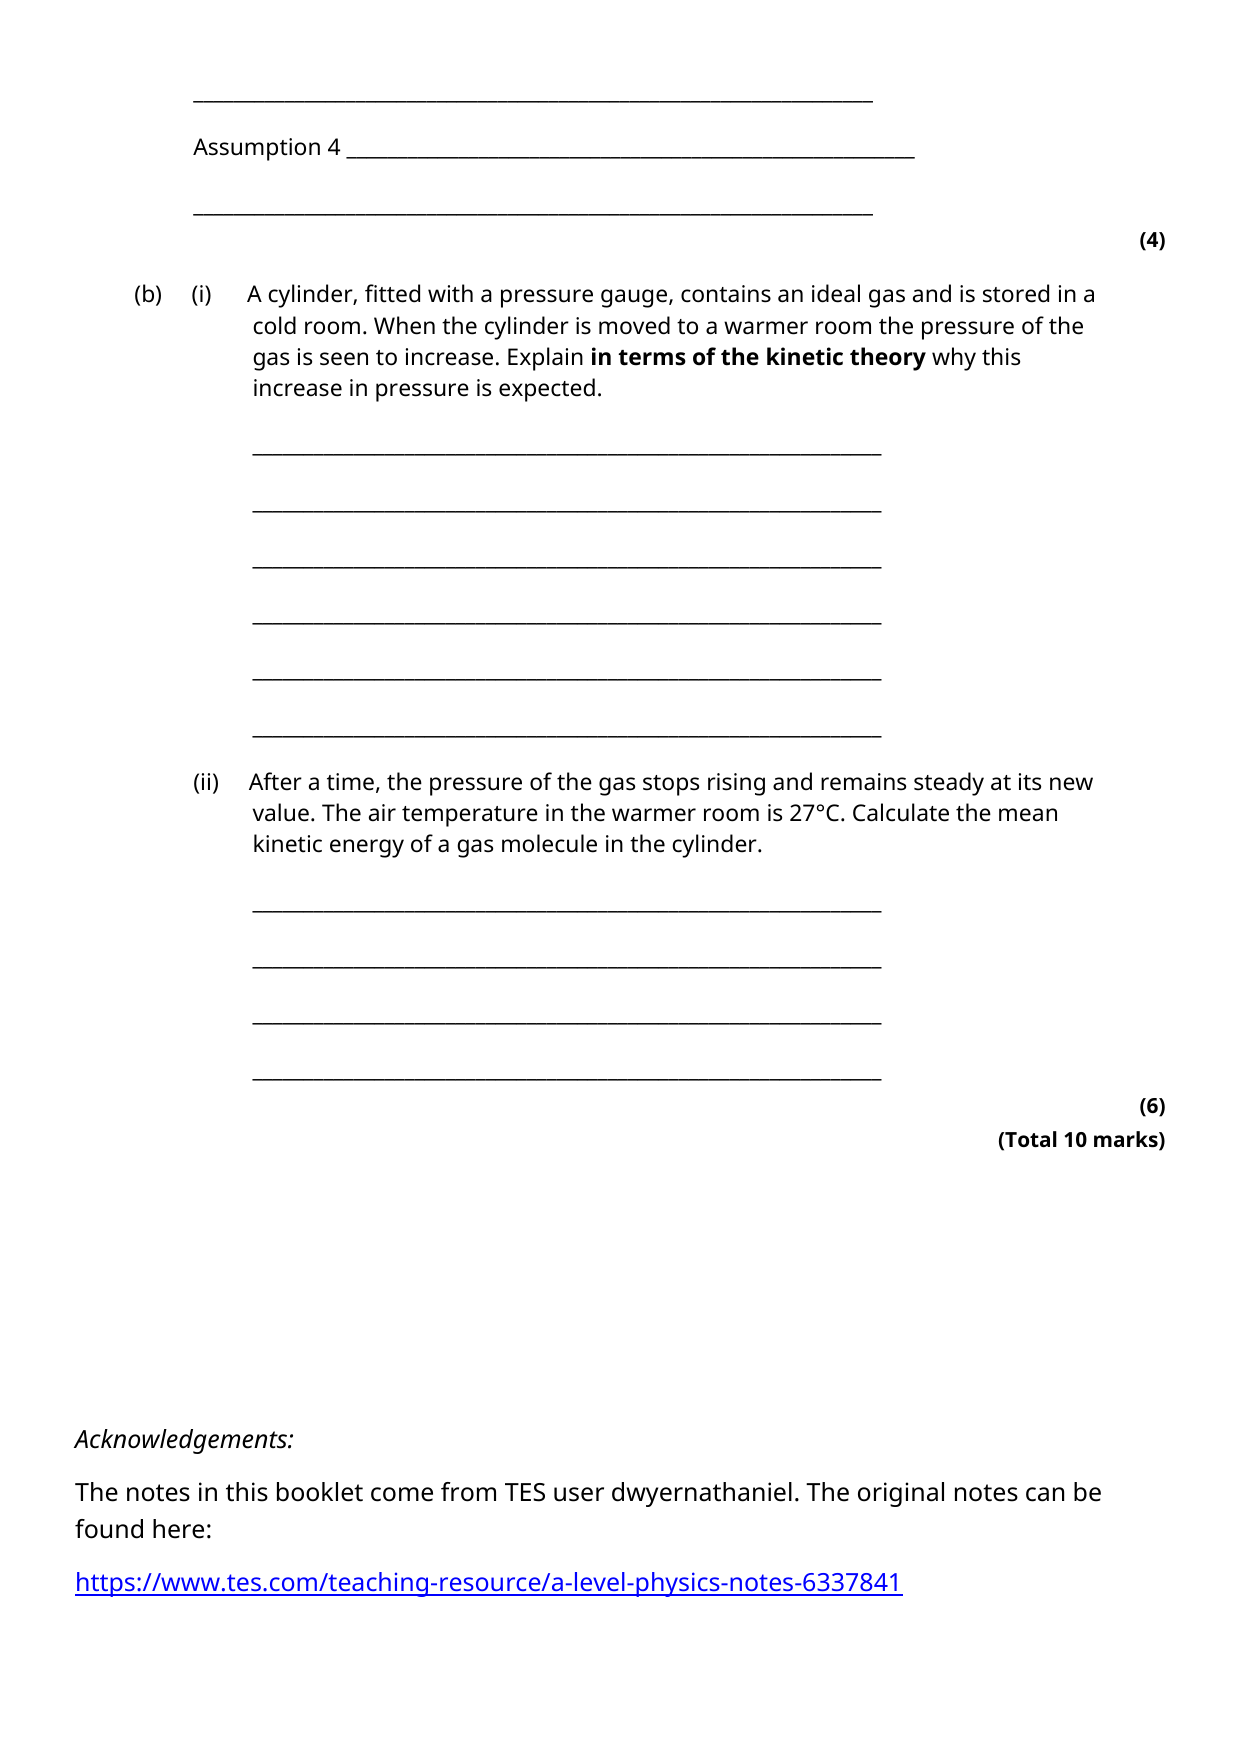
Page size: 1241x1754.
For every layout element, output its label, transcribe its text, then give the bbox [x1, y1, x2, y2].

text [193, 75, 1106, 106]
text The notes in this booklet come from TES user dwyernathaniel. The original notes can be found here: [75, 1475, 1165, 1546]
text (4) [75, 225, 1165, 253]
text ______________________________________________________________ [252, 485, 1106, 516]
text (Total 10 marks) [75, 1126, 1165, 1154]
text ______________________________________________________________ [252, 710, 1106, 741]
text ______________________________________________________________ [252, 541, 1106, 572]
text Assumption 4 ________________________________________________________ [193, 131, 1106, 162]
text (ii) After a time, the pressure of the gas stops rising and remains steady at its new value. The air temperature in the warmer room is 27°C. Calculate the mean kinetic energy of a gas molecule in the cylinder. [193, 766, 1106, 860]
text ______________________________________________________________ [252, 941, 1106, 972]
text (b) (i) A cylinder, fitted with a pressure gauge, contains an ideal gas and is stored in a cold room. When the cylinder is moved to a warmer room the pressure of the gas is seen to increase. Explain in terms of the kinetic theory why this increase in pressure is expected. [134, 278, 1106, 403]
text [193, 187, 1106, 219]
text (6) [75, 1091, 1165, 1119]
text ______________________________________________________________ [252, 597, 1106, 628]
text https://www.tes.com/teaching-resource/a-level-physics-notes-6337841 [75, 1565, 1165, 1599]
text ______________________________________________________________ [252, 428, 1106, 460]
text ______________________________________________________________ [252, 1053, 1106, 1085]
text Acknowledgements: [75, 1421, 1165, 1455]
text ______________________________________________________________ [252, 997, 1106, 1028]
text ______________________________________________________________ [252, 653, 1106, 685]
text ______________________________________________________________ [252, 885, 1106, 916]
